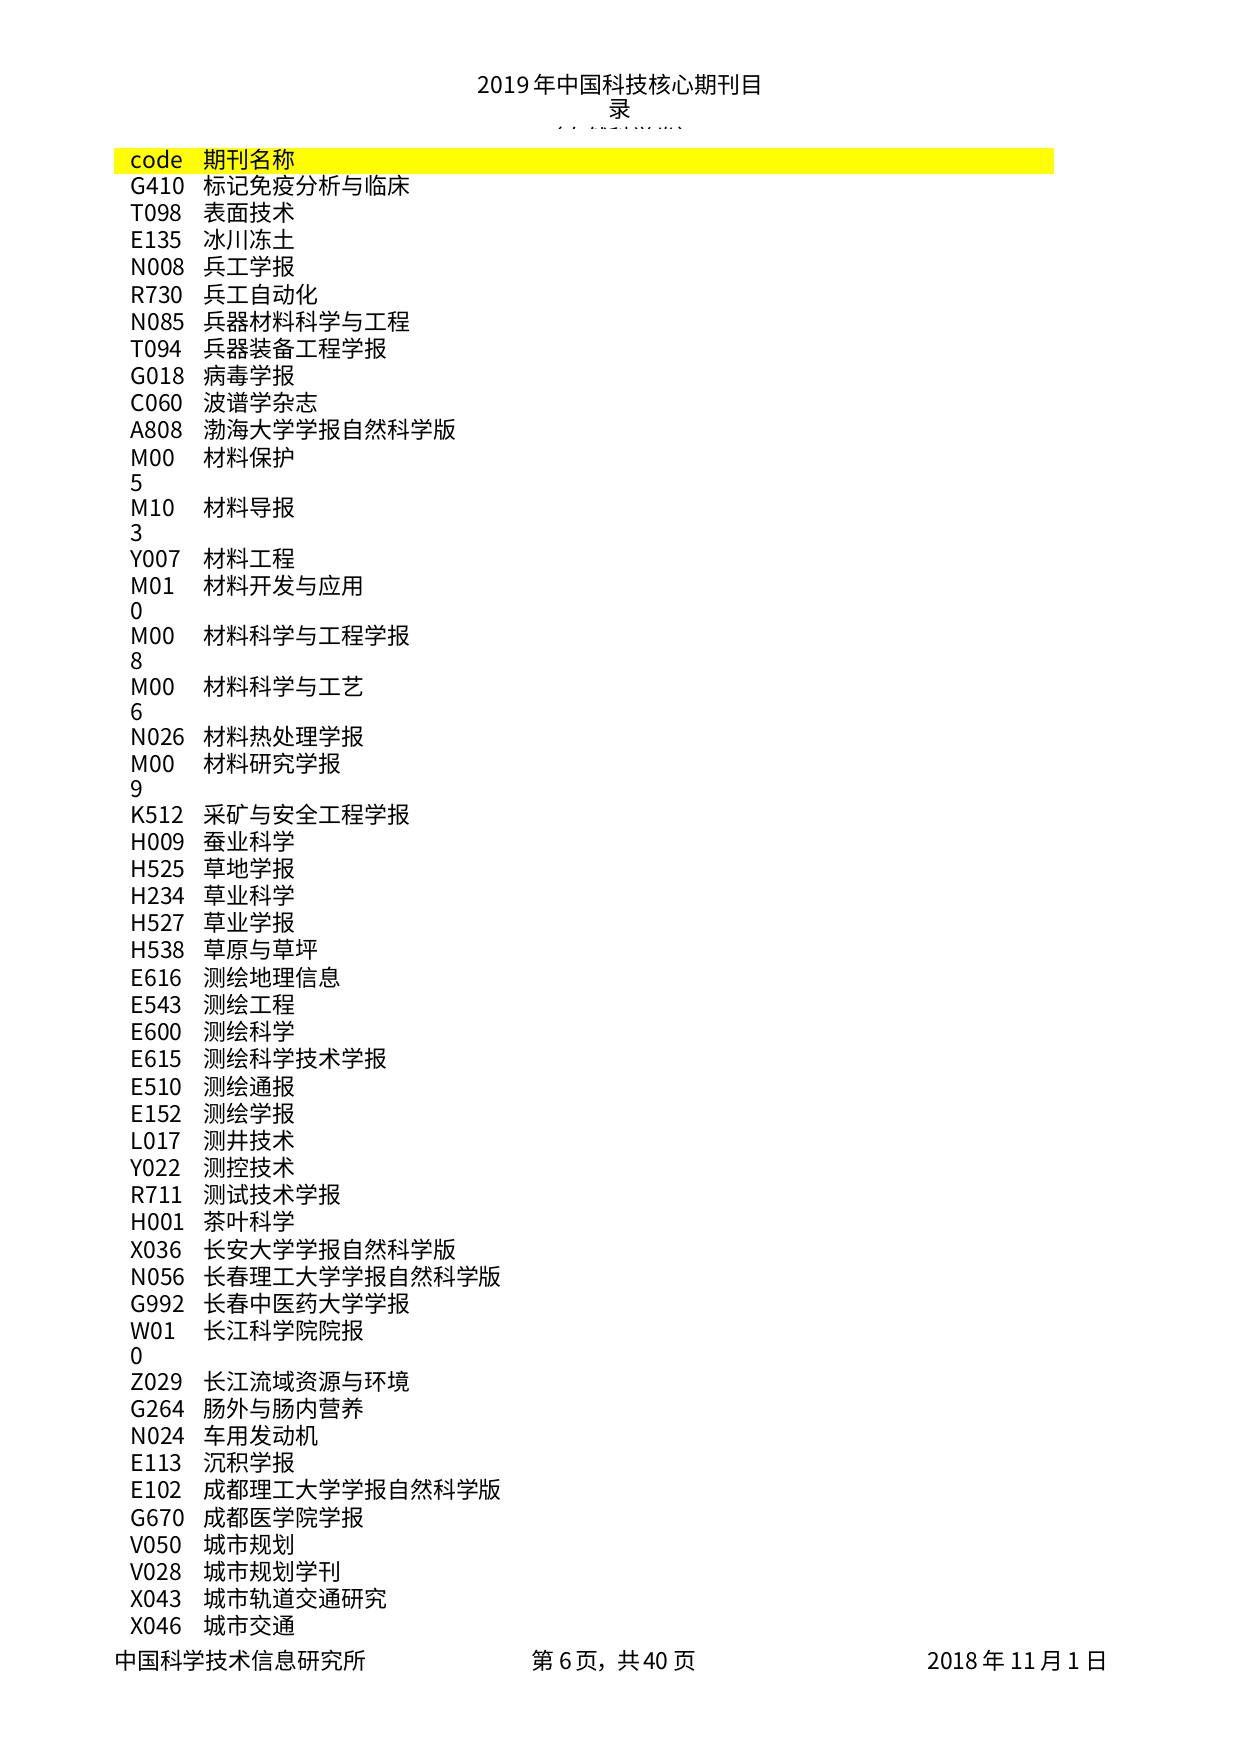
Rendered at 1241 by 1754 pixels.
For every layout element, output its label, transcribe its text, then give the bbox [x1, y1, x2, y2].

table_cell V050 [114, 1533, 187, 1560]
table_cell K512 [114, 803, 187, 830]
table_cell G410 [114, 174, 187, 201]
table_cell 兵器材料科学与工程 [187, 310, 1054, 337]
table_cell N024 [114, 1424, 187, 1451]
table_cell 材料研究学报 [187, 753, 1054, 803]
table_cell E152 [114, 1102, 187, 1129]
table_cell 病毒学报 [187, 365, 1054, 392]
table_cell 兵工自动化 [187, 283, 1054, 310]
table_cell 长江科学院院报 [187, 1320, 1054, 1370]
table_cell E135 [114, 229, 187, 256]
table_cell G992 [114, 1292, 187, 1319]
table_cell M010 [114, 574, 187, 624]
table_cell 草原与草坪 [187, 939, 1054, 966]
table_cell 表面技术 [187, 201, 1054, 228]
table_cell N085 [114, 310, 187, 337]
table_cell M006 [114, 675, 187, 725]
table_cell E616 [114, 966, 187, 993]
table_cell H527 [114, 912, 187, 939]
table_cell 材料开发与应用 [187, 574, 1054, 624]
table_cell E615 [114, 1048, 187, 1075]
table_cell 波谱学杂志 [187, 392, 1054, 419]
table_cell 长江流域资源与环境 [187, 1370, 1054, 1397]
table_cell 测井技术 [187, 1129, 1054, 1156]
table_cell 蚕业科学 [187, 830, 1054, 857]
table_cell R711 [114, 1184, 187, 1211]
table_cell 城市规划学刊 [187, 1560, 1054, 1587]
table_cell 草业科学 [187, 885, 1054, 912]
table_cell 车用发动机 [187, 1424, 1054, 1451]
table_cell 成都医学院学报 [187, 1506, 1054, 1533]
table_cell 材料科学与工艺 [187, 675, 1054, 725]
table_cell 测绘科学技术学报 [187, 1048, 1054, 1075]
table_cell Y007 [114, 547, 187, 574]
table_cell E102 [114, 1479, 187, 1506]
table_cell Z029 [114, 1370, 187, 1397]
table_cell X046 [114, 1615, 187, 1642]
table_cell 草业学报 [187, 912, 1054, 939]
table_cell 材料热处理学报 [187, 725, 1054, 752]
table_cell 测绘地理信息 [187, 966, 1054, 993]
table_cell R730 [114, 283, 187, 310]
table_cell 兵工学报 [187, 256, 1054, 283]
table_cell 长春中医药大学学报 [187, 1292, 1054, 1319]
table_cell T094 [114, 337, 187, 364]
table_cell G264 [114, 1397, 187, 1424]
table_cell 材料工程 [187, 547, 1054, 574]
table_cell Y022 [114, 1156, 187, 1183]
table_cell 材料科学与工程学报 [187, 625, 1054, 675]
table_cell 冰川冻土 [187, 229, 1054, 256]
table_cell H525 [114, 857, 187, 884]
table_cell N008 [114, 256, 187, 283]
table_cell 城市交通 [187, 1615, 1054, 1642]
table_cell 城市规划 [187, 1533, 1054, 1560]
table_cell H009 [114, 830, 187, 857]
table_cell 材料导报 [187, 496, 1054, 547]
table_cell 长安大学学报自然科学版 [187, 1238, 1054, 1265]
table_cell L017 [114, 1129, 187, 1156]
table_cell H538 [114, 939, 187, 966]
table_cell 材料保护 [187, 446, 1054, 496]
table_cell E113 [114, 1451, 187, 1479]
table_cell V028 [114, 1560, 187, 1587]
table_cell M008 [114, 625, 187, 675]
table_cell 渤海大学学报自然科学版 [187, 419, 1054, 446]
table_cell 肠外与肠内营养 [187, 1397, 1054, 1424]
table_header 期刊名称 [187, 148, 1054, 174]
table_cell X043 [114, 1588, 187, 1614]
table_cell 测绘通报 [187, 1075, 1054, 1102]
table_cell 采矿与安全工程学报 [187, 803, 1054, 830]
table_cell E510 [114, 1075, 187, 1102]
table_cell N026 [114, 725, 187, 752]
table_cell W010 [114, 1320, 187, 1370]
table_cell 测控技术 [187, 1156, 1054, 1183]
table_cell C060 [114, 392, 187, 419]
table_cell N056 [114, 1265, 187, 1292]
table_cell X036 [114, 1238, 187, 1265]
table_cell 草地学报 [187, 857, 1054, 884]
table_cell M005 [114, 446, 187, 496]
table_cell H234 [114, 885, 187, 912]
table_cell 测试技术学报 [187, 1184, 1054, 1211]
table_cell A808 [114, 419, 187, 446]
table_cell 测绘学报 [187, 1102, 1054, 1129]
table_cell E600 [114, 1020, 187, 1048]
table_cell E543 [114, 993, 187, 1020]
table_cell 兵器装备工程学报 [187, 337, 1054, 364]
table_cell 测绘科学 [187, 1020, 1054, 1048]
table_cell 沉积学报 [187, 1451, 1054, 1479]
table_cell 茶叶科学 [187, 1211, 1054, 1238]
table_cell M009 [114, 753, 187, 803]
table_cell 测绘工程 [187, 993, 1054, 1020]
table_cell G670 [114, 1506, 187, 1533]
table_cell M103 [114, 496, 187, 547]
table_cell 标记免疫分析与临床 [187, 174, 1054, 201]
table_cell 城市轨道交通研究 [187, 1588, 1054, 1614]
table_cell 成都理工大学学报自然科学版 [187, 1479, 1054, 1506]
table_cell 长春理工大学学报自然科学版 [187, 1265, 1054, 1292]
table_cell H001 [114, 1211, 187, 1238]
table_header code [114, 148, 187, 174]
table_cell T098 [114, 201, 187, 228]
table_cell G018 [114, 365, 187, 392]
